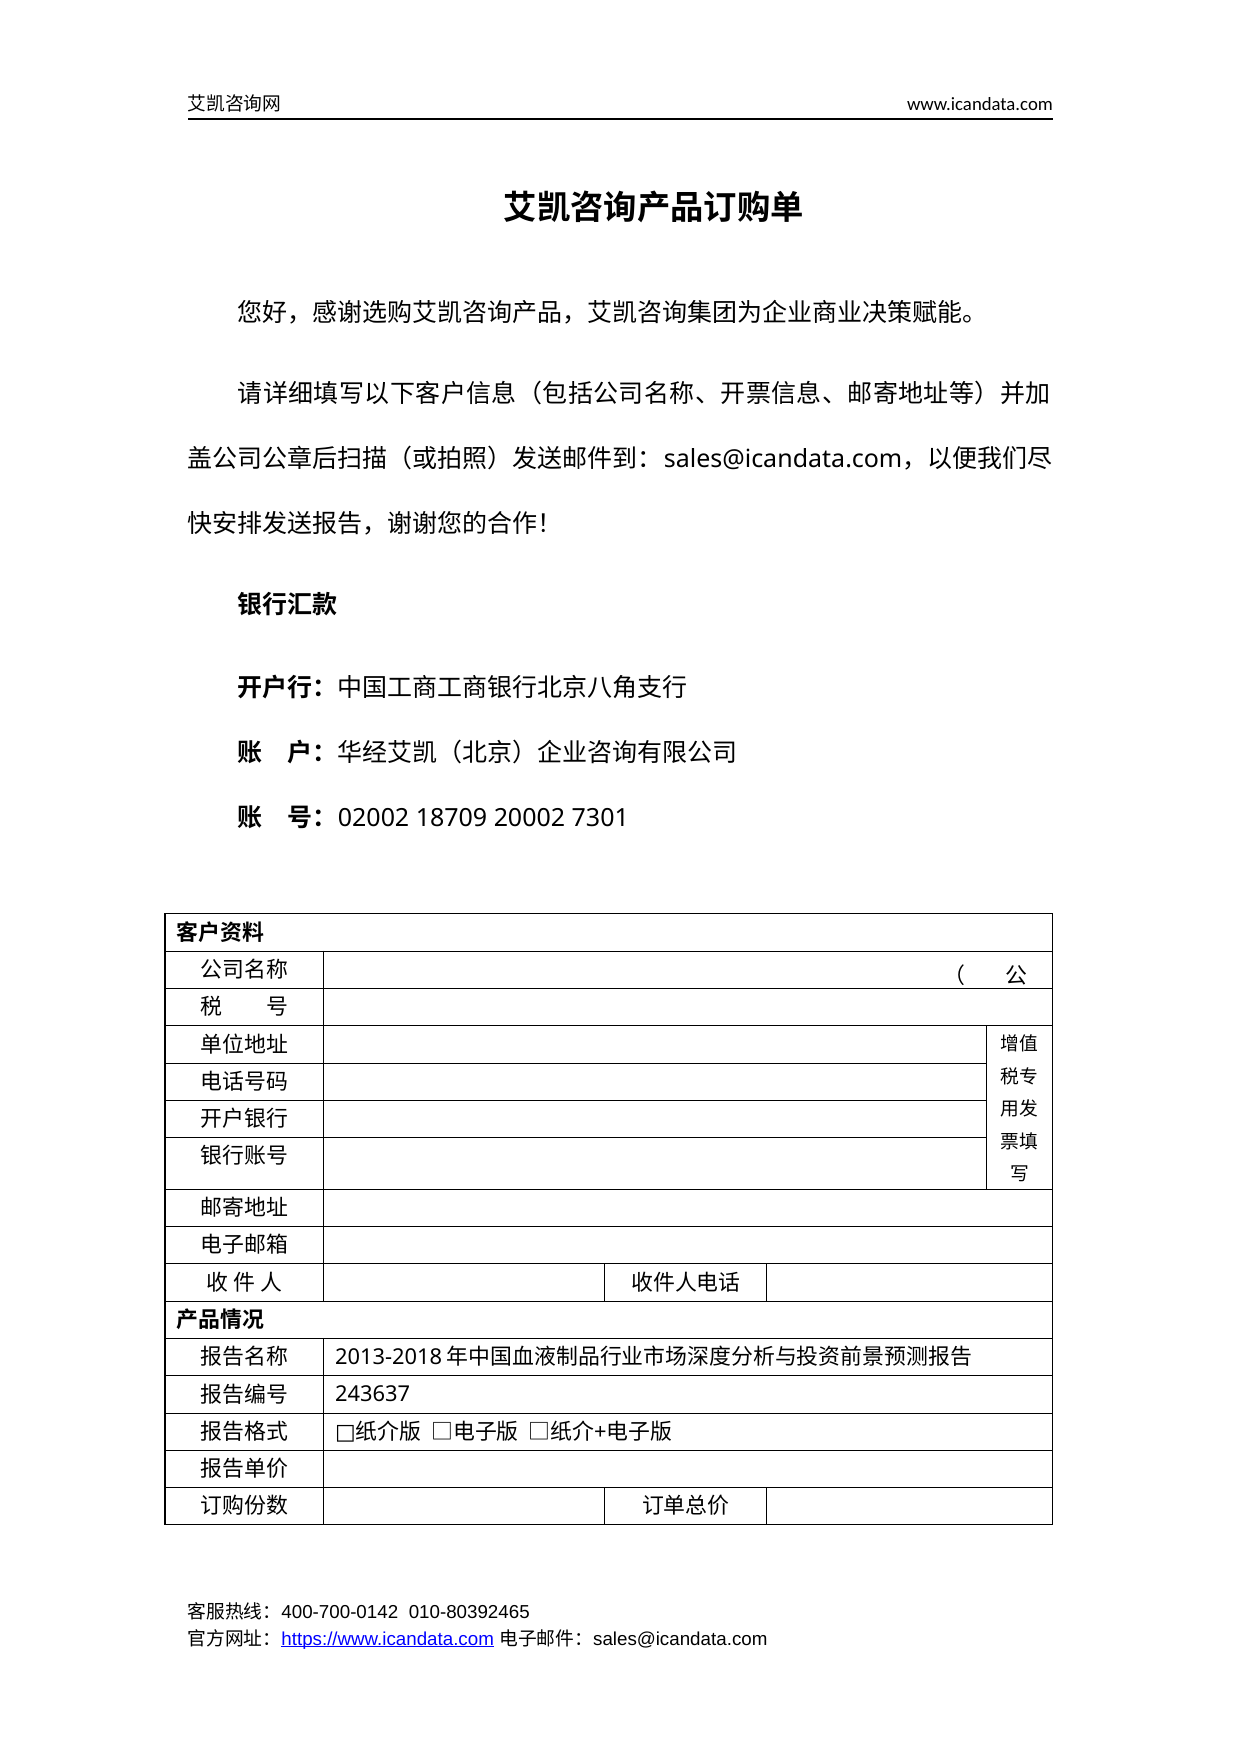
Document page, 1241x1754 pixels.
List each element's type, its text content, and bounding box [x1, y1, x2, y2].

table_cell 收 件 人 [166, 1264, 323, 1301]
table_header 客户资料 [166, 914, 1052, 951]
table_cell [324, 1026, 986, 1062]
table_cell [324, 1190, 1052, 1226]
table_cell 银行账号 [166, 1138, 323, 1189]
table_cell 报告格式 [166, 1414, 323, 1450]
table_cell [324, 1488, 604, 1524]
table_cell 收件人电话 [605, 1264, 766, 1301]
table_cell [324, 1101, 986, 1137]
text 请详细填写以下客户信息（包括公司名称、开票信息、邮寄地址等）并加盖公司公章后扫描（或拍照）发送邮件到：sales@icandata.com，以便我们尽快安排发送报告，谢谢您的合作！ [187, 359, 1053, 554]
table_cell 增值税专用发票填写 [987, 1026, 1052, 1189]
table_cell 电话号码 [166, 1064, 323, 1100]
table_cell 单位地址 [166, 1026, 323, 1062]
table_cell 公司名称 [166, 952, 323, 988]
table_cell 产品情况 [166, 1302, 1052, 1338]
text 账 户：华经艾凯（北京）企业咨询有限公司 [187, 718, 1053, 783]
table_cell [324, 1064, 986, 1100]
table_cell 订单总价 [605, 1488, 766, 1524]
table_cell □纸介版 □电子版 □纸介+电子版 [324, 1414, 1052, 1450]
table_cell 订购份数 [166, 1488, 323, 1524]
table_cell 开户银行 [166, 1101, 323, 1137]
table_cell [324, 1264, 604, 1301]
table_cell 报告单价 [166, 1451, 323, 1487]
text 艾凯咨询产品订购单 [187, 172, 1053, 237]
table_cell 报告名称 [166, 1339, 323, 1375]
table_cell 税 号 [166, 989, 323, 1025]
table_cell [324, 1227, 1052, 1263]
table_cell [324, 1138, 986, 1189]
table_cell [324, 952, 1052, 988]
table_cell [324, 1451, 1052, 1487]
table_cell 243637 [324, 1376, 1052, 1412]
table_cell [324, 989, 1052, 1025]
table_cell 2013-2018年中国血液制品行业市场深度分析与投资前景预测报告 [324, 1339, 1052, 1375]
table_cell 邮寄地址 [166, 1190, 323, 1226]
text 您好，感谢选购艾凯咨询产品，艾凯咨询集团为企业商业决策赋能。 [187, 278, 1053, 343]
table_cell 电子邮箱 [166, 1227, 323, 1263]
text 开户行：中国工商工商银行北京八角支行 [187, 653, 1053, 718]
table_cell 报告编号 [166, 1376, 323, 1412]
text 账 号：02002 18709 20002 7301 [187, 783, 1053, 848]
table_cell [767, 1264, 1052, 1301]
text 银行汇款 [187, 570, 1053, 635]
table_cell [767, 1488, 1052, 1524]
